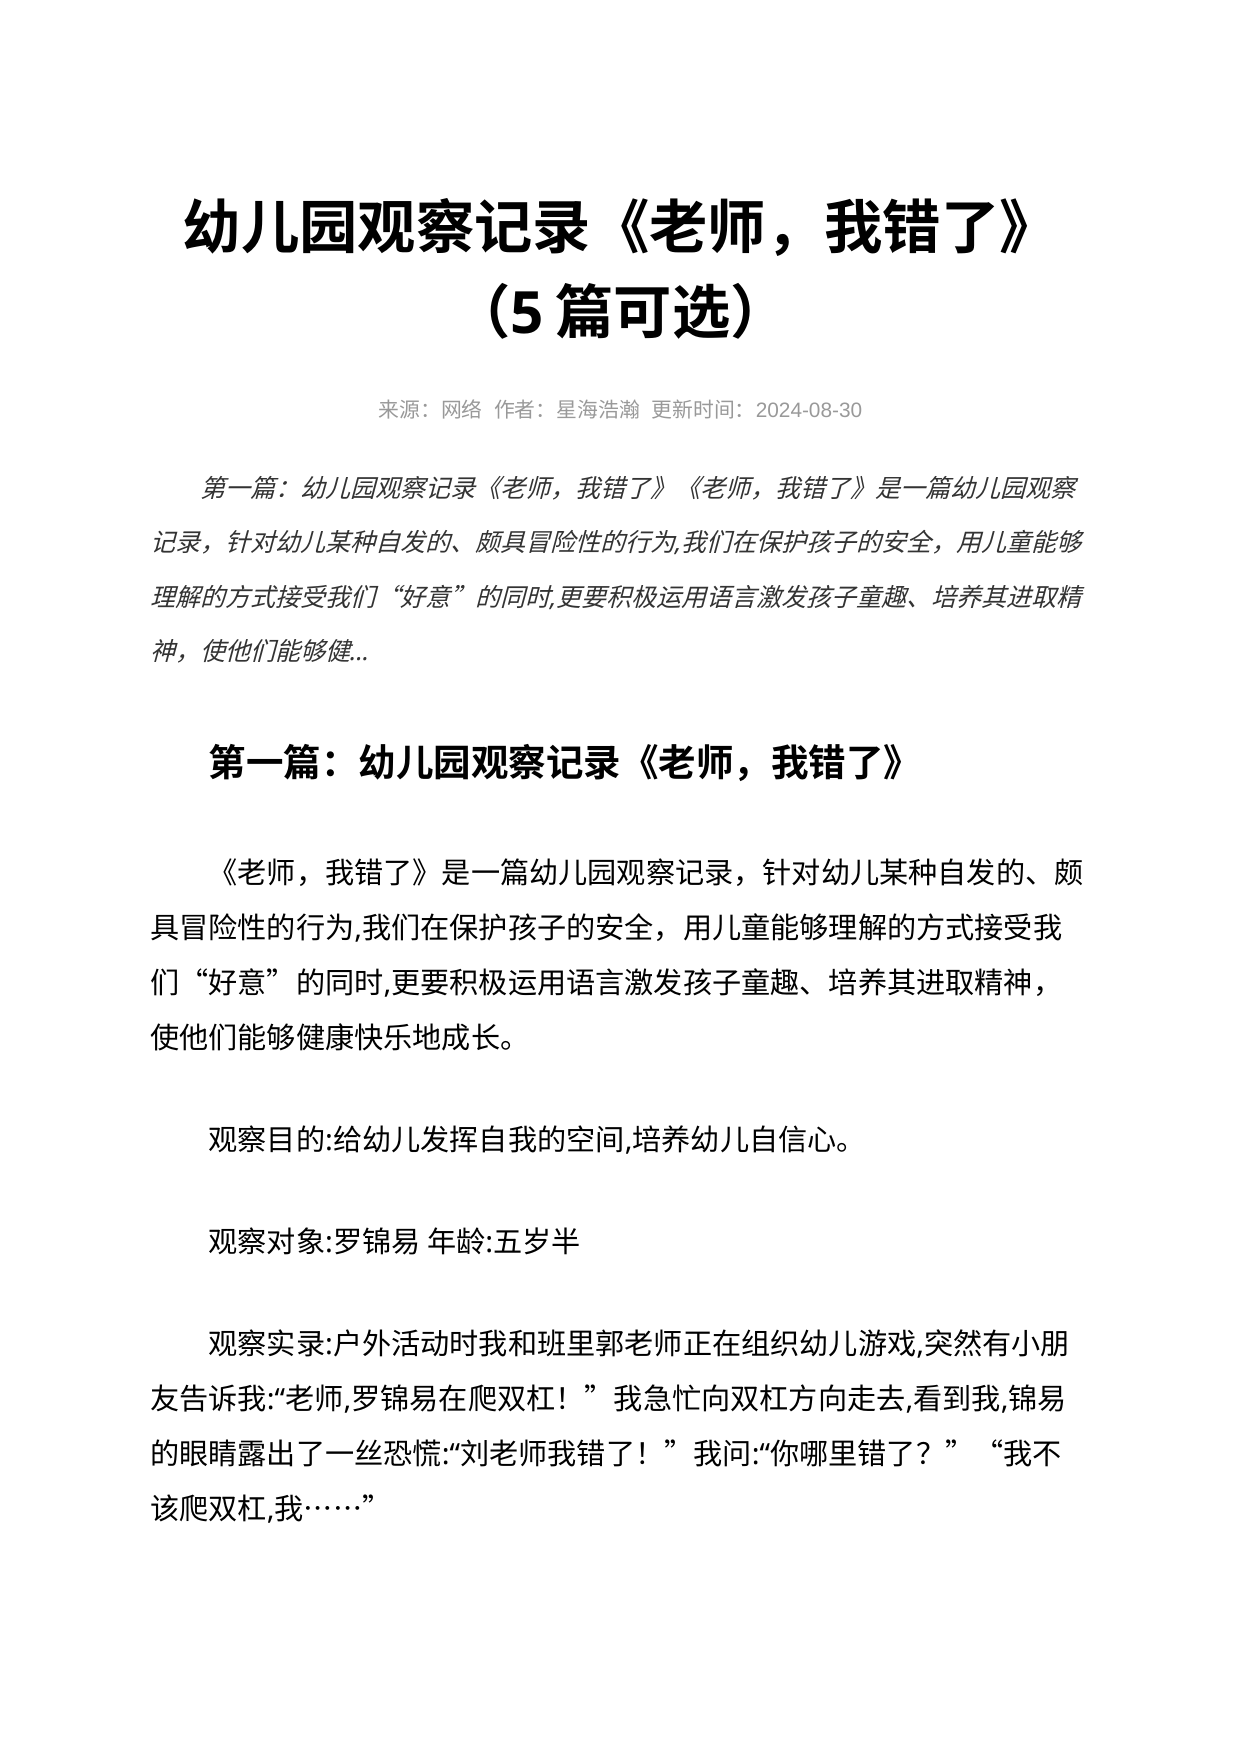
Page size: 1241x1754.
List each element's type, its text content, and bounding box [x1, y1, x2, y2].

subtitle 幼儿园观察记录《老师，我错了》（5篇可选） [150, 181, 1090, 351]
text 观察对象:罗锦易 年龄:五岁半 [150, 1219, 1090, 1261]
text 《老师，我错了》是一篇幼儿园观察记录，针对幼儿某种自发的、颇具冒险性的行为,我们在保护孩子的安全，用儿童能够理解的方式接受我们“好意”的同时,更要积极运用语言激发孩子童趣、培养其进取精神，使他们能够健康快乐地成长。 [150, 850, 1090, 1057]
text 来源：网络 作者：星海浩瀚 更新时间：2024-08-30 [150, 397, 1090, 421]
text 观察目的:给幼儿发挥自我的空间,培养幼儿自信心。 [150, 1117, 1090, 1159]
text 第一篇：幼儿园观察记录《老师，我错了》《老师，我错了》是一篇幼儿园观察记录，针对幼儿某种自发的、颇具冒险性的行为,我们在保护孩子的安全，用儿童能够理解的方式接受我们“好意”的同时,更要积极运用语言激发孩子童趣、培养其进取精神，使他们能够健... [150, 468, 1090, 668]
text 第一篇：幼儿园观察记录《老师，我错了》 [150, 733, 1090, 787]
text 观察实录:户外活动时我和班里郭老师正在组织幼儿游戏,突然有小朋友告诉我:“老师,罗锦易在爬双杠！”我急忙向双杠方向走去,看到我,锦易的眼睛露出了一丝恐慌:“刘老师我错了！”我问:“你哪里错了？”“我不该爬双杠,我……” [150, 1321, 1090, 1528]
